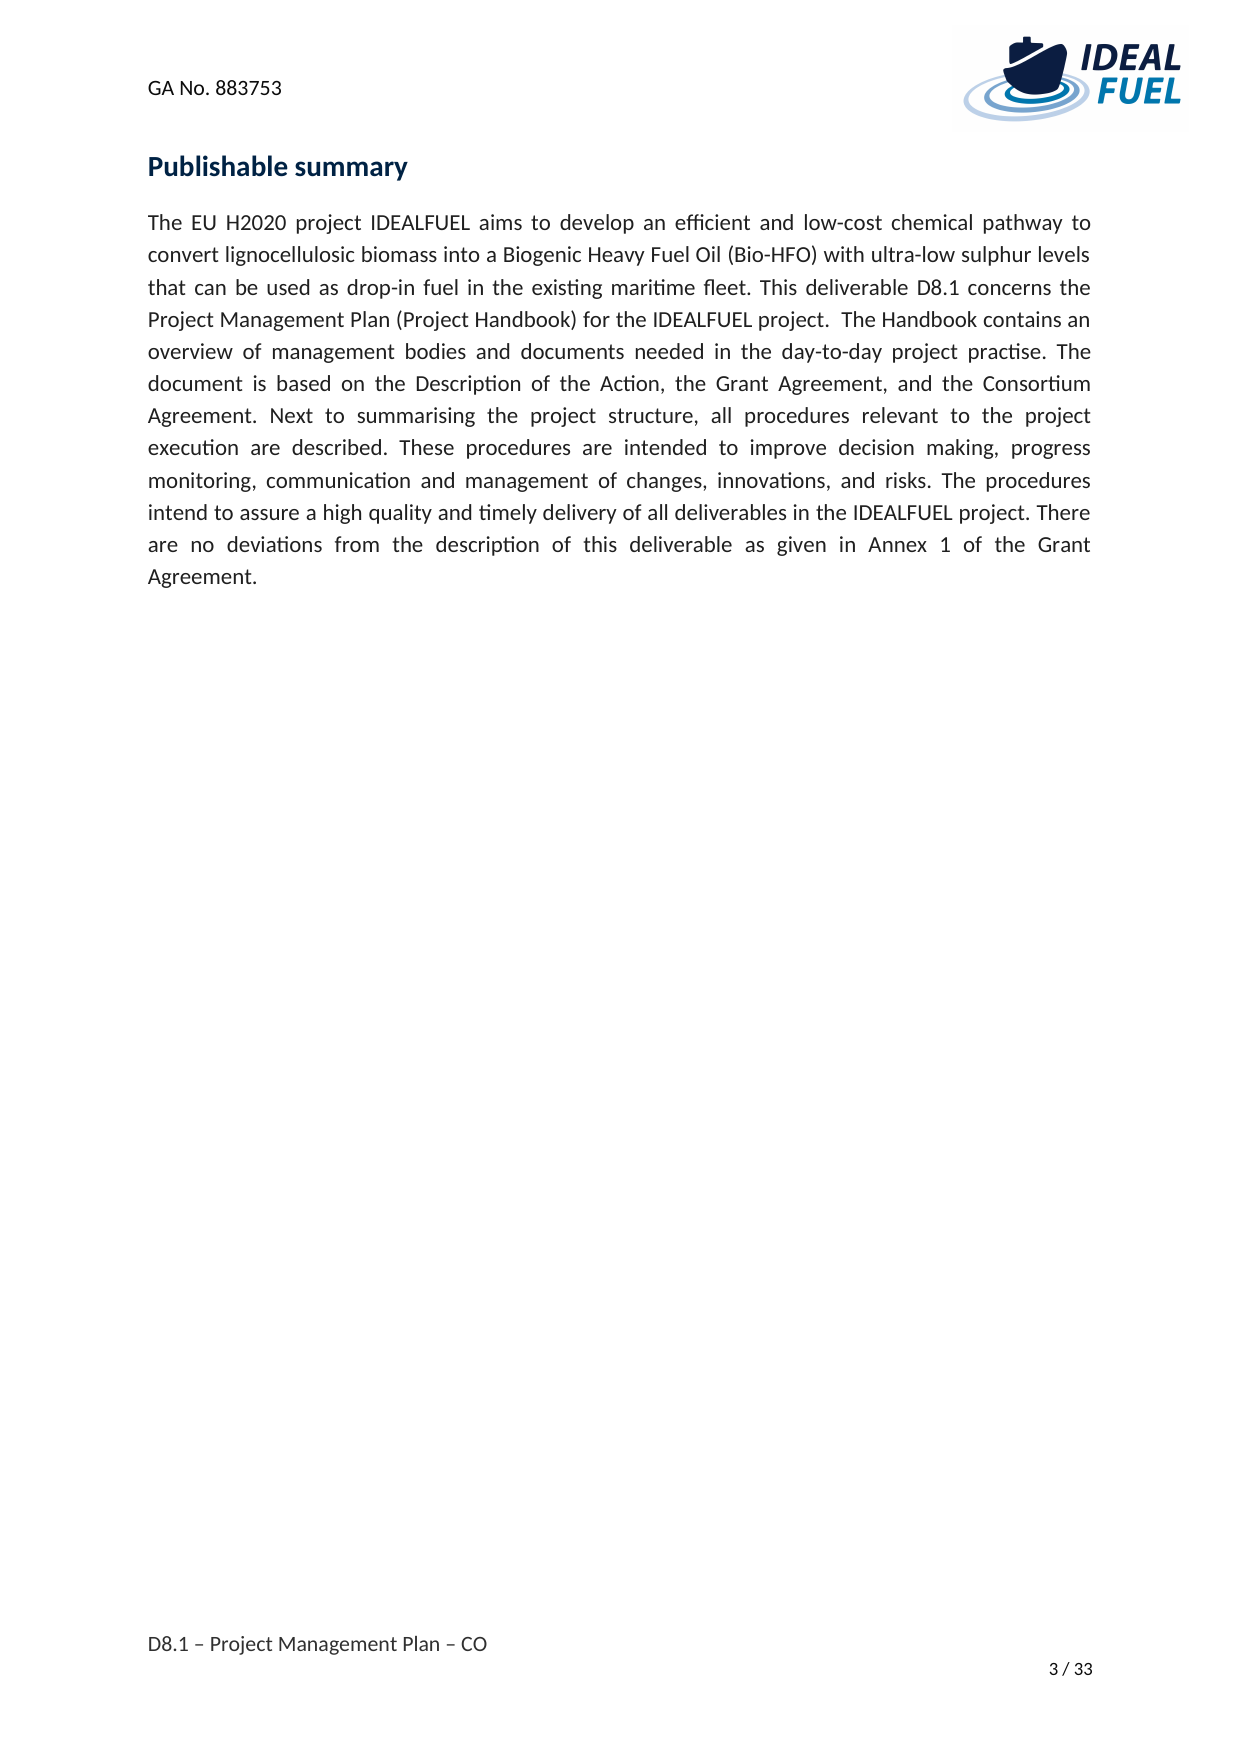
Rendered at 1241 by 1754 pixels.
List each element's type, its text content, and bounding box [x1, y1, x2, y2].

picture [951, 25, 1189, 132]
text The EU H2020 project IDEALFUEL aims to develop an efficient and low-cost chemical pathway to convert lignocellulosic biomass into a Biogenic Heavy Fuel Oil (Bio-HFO) with ultra-low sulphur levels that can be used as drop-in fuel in the existing maritime fleet. This deliverable D8.1 concerns the Project Management Plan (Project Handbook) for the IDEALFUEL project. The Handbook contains an overview of management bodies and documents needed in the day-to-day project practise. The document is based on the Description of the Action, the Grant Agreement, and the Consortium Agreement. Next to summarising the project structure, all procedures relevant to the project execution are described. These procedures are intended to improve decision making, progress monitoring, communication and management of changes, innovations, and risks. The procedures intend to assure a high quality and timely delivery of all deliverables in the IDEALFUEL project. There are no deviations from the description of this deliverable as given in Annex 1 of the Grant Agreement. [148, 208, 1093, 590]
text Publishable summary [148, 148, 1093, 183]
